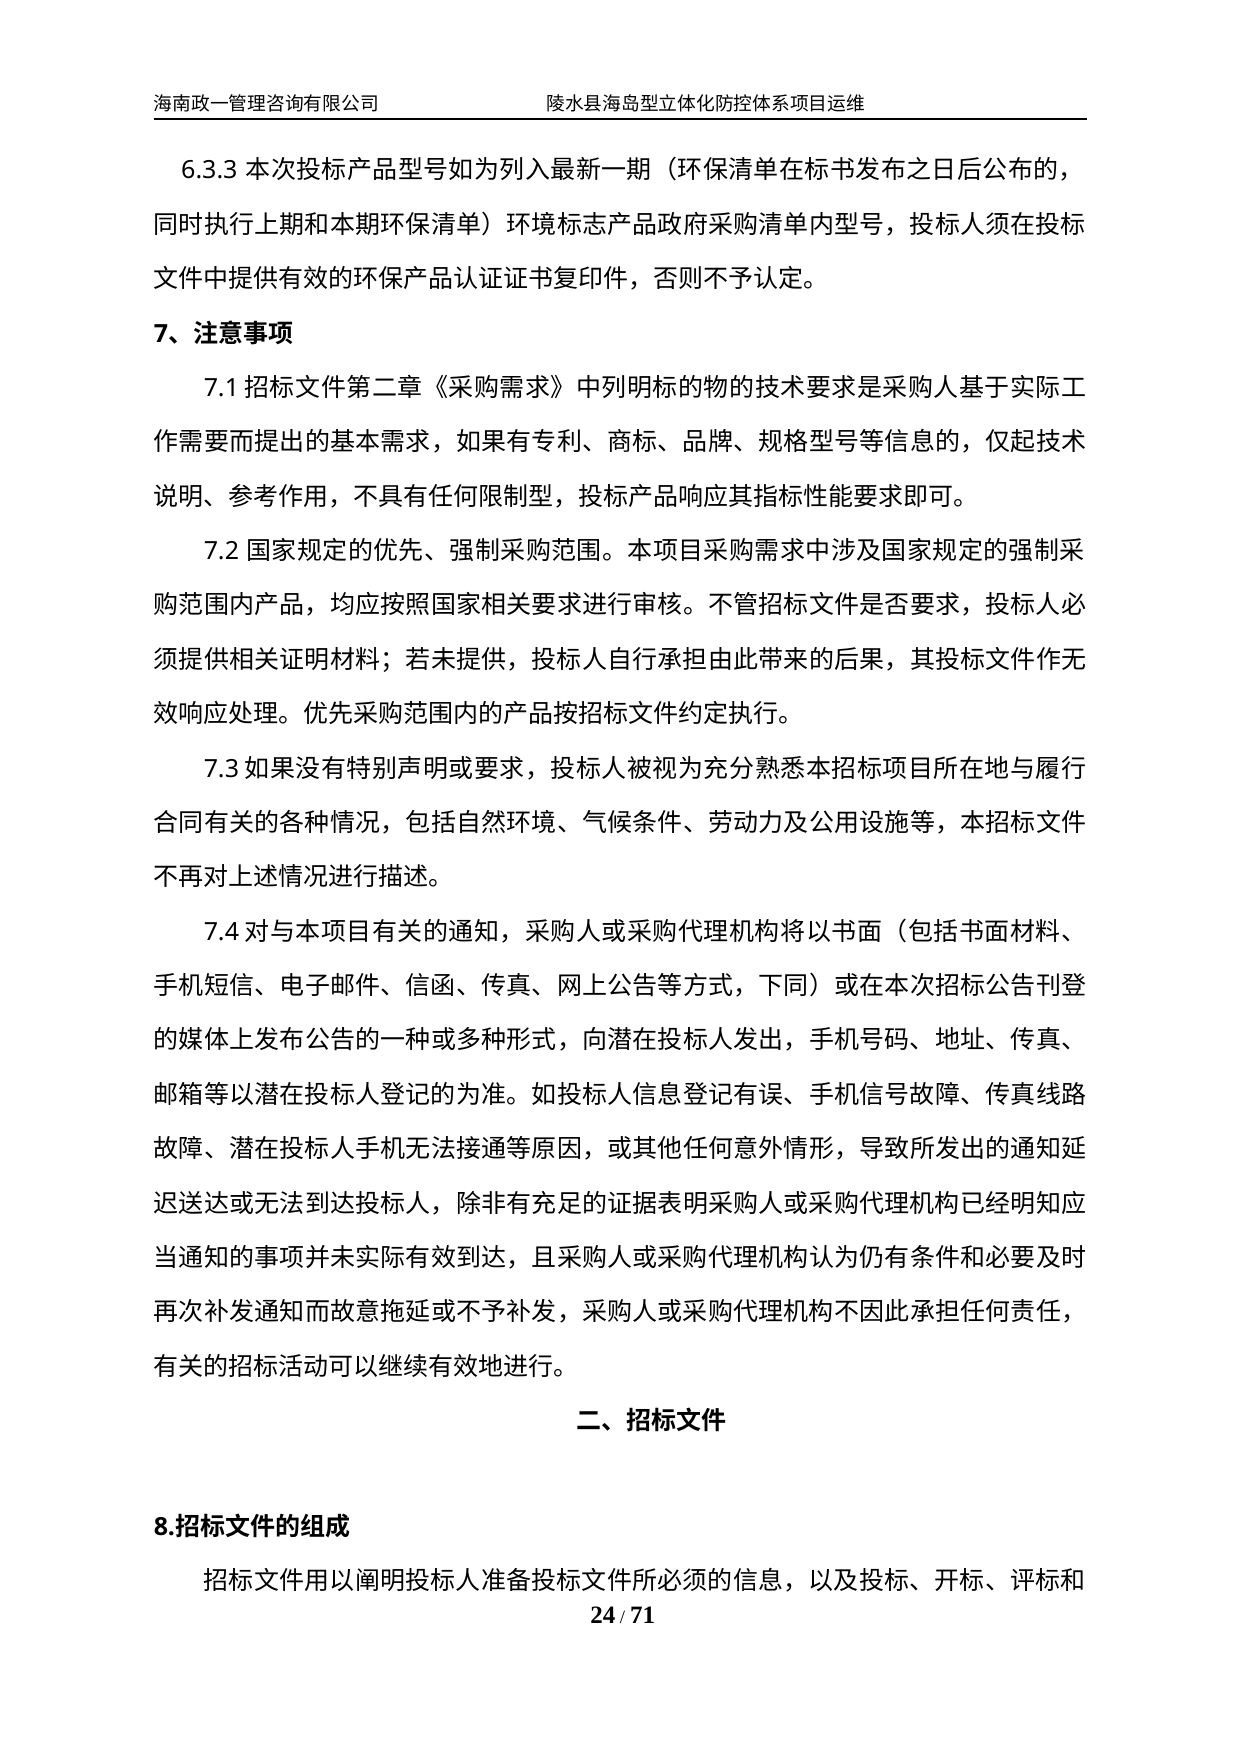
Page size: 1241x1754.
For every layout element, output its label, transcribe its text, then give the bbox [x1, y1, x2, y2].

text 7.4对与本项目有关的通知，采购人或采购代理机构将以书面（包括书面材料、手机短信、电子邮件、信函、传真、网上公告等方式，下同）或在本次招标公告刊登的媒体上发布公告的一种或多种形式，向潜在投标人发出，手机号码、地址、传真、邮箱等以潜在投标人登记的为准。如投标人信息登记有误、手机信号故障、传真线路故障、潜在投标人手机无法接通等原因，或其他任何意外情形，导致所发出的通知延迟送达或无法到达投标人，除非有充足的证据表明采购人或采购代理机构已经明知应当通知的事项并未实际有效到达，且采购人或采购代理机构认为仍有条件和必要及时再次补发通知而故意拖延或不予补发，采购人或采购代理机构不因此承担任何责任，有关的招标活动可以继续有效地进行。 [153, 911, 1087, 1382]
text 二、招标文件 [153, 1401, 1087, 1437]
text 7、注意事项 [153, 313, 1087, 349]
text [153, 1560, 1087, 1597]
text 8.招标文件的组成 [153, 1506, 1087, 1542]
text 7.1招标文件第二章《采购需求》中列明标的物的技术要求是采购人基于实际工作需要而提出的基本需求，如果有专利、商标、品牌、规格型号等信息的，仅起技术说明、参考作用，不具有任何限制型，投标产品响应其指标性能要求即可。 [153, 367, 1087, 512]
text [153, 150, 1087, 295]
text 7.2 国家规定的优先、强制采购范围。本项目采购需求中涉及国家规定的强制采购范围内产品，均应按照国家相关要求进行审核。不管招标文件是否要求，投标人必须提供相关证明材料；若未提供，投标人自行承担由此带来的后果，其投标文件作无效响应处理。优先采购范围内的产品按招标文件约定执行。 [153, 531, 1087, 730]
text 7.3如果没有特别声明或要求，投标人被视为充分熟悉本招标项目所在地与履行合同有关的各种情况，包括自然环境、气候条件、劳动力及公用设施等，本招标文件不再对上述情况进行描述。 [153, 748, 1087, 893]
